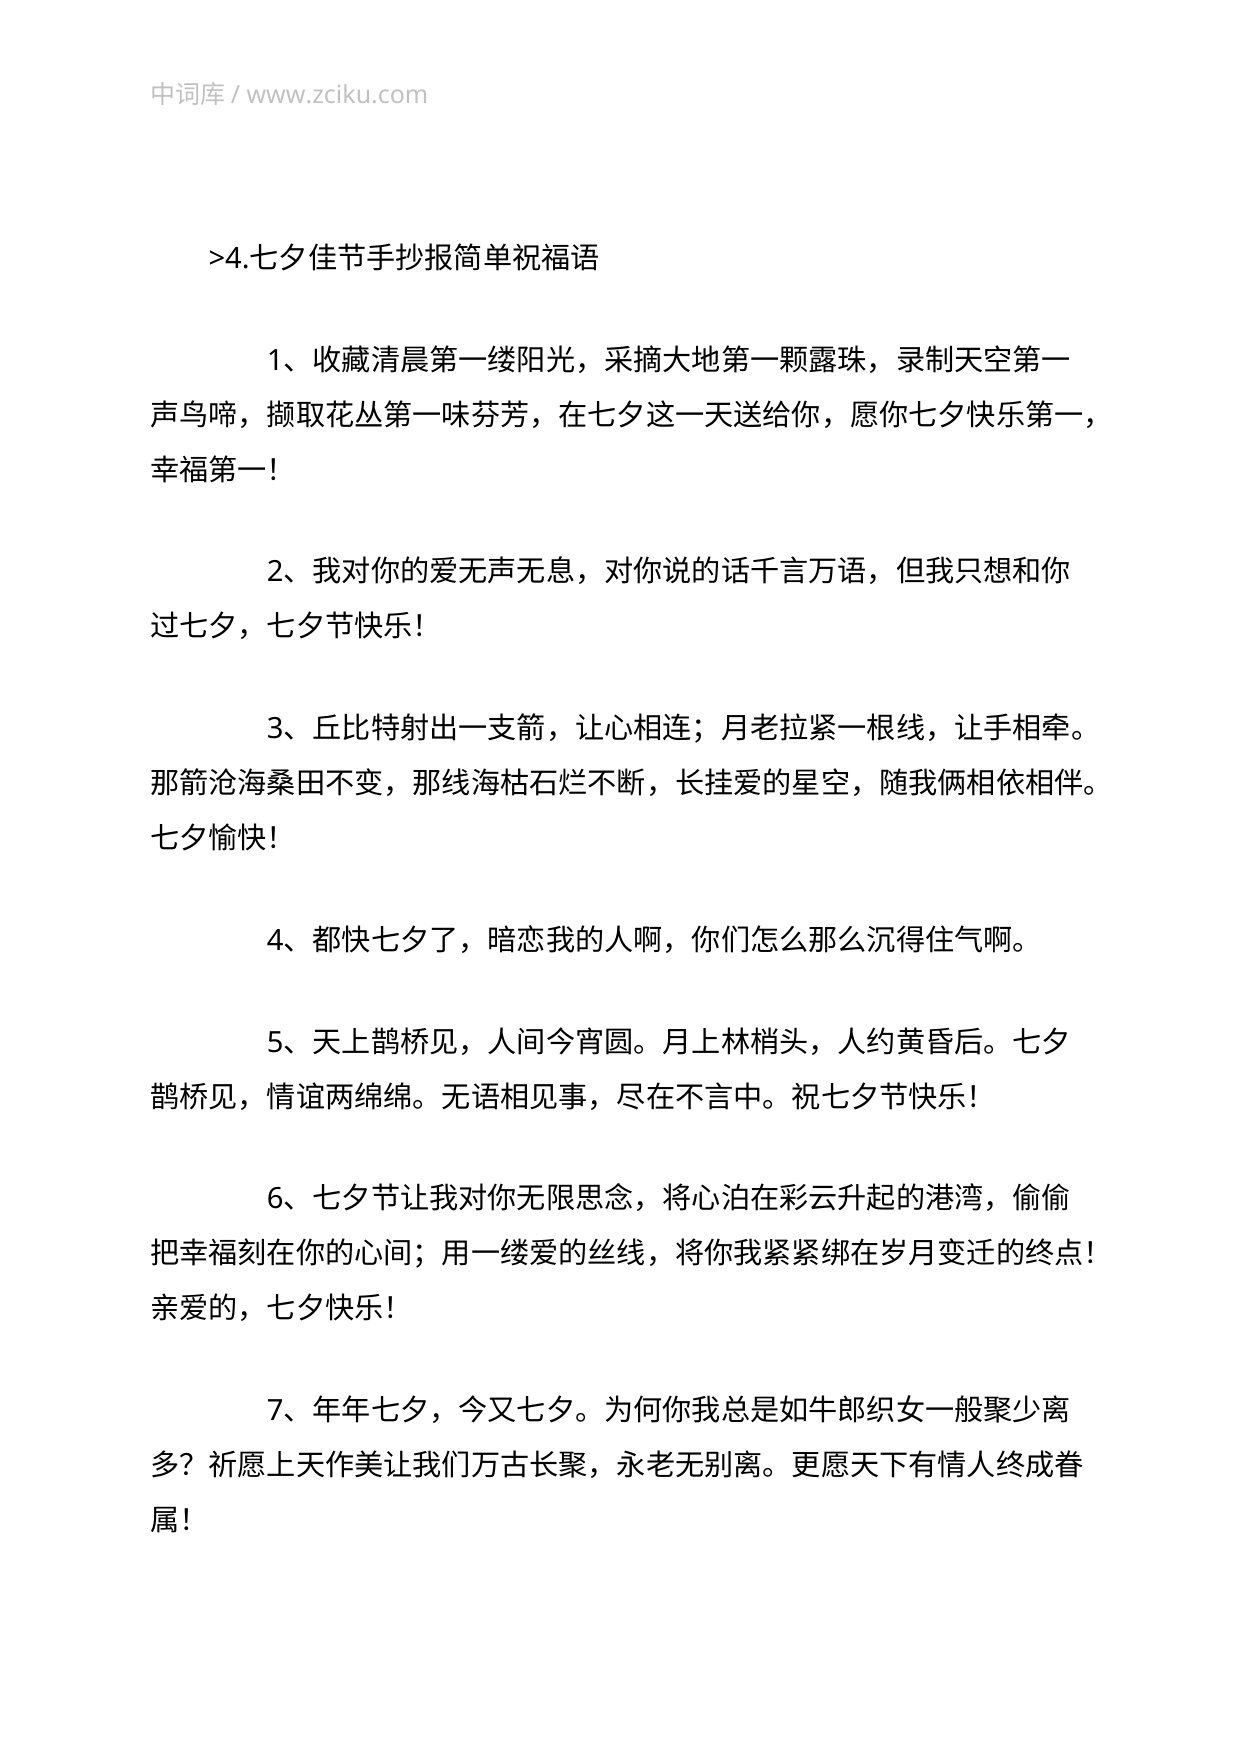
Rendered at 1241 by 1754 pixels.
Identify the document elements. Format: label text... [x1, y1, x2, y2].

text 1、收藏清晨第一缕阳光，采摘大地第一颗露珠，录制天空第一声鸟啼，撷取花丛第一味芬芳，在七夕这一天送给你，愿你七夕快乐第一，幸福第一！ [150, 336, 1090, 488]
text 6、七夕节让我对你无限思念，将心泊在彩云升起的港湾，偷偷把幸福刻在你的心间；用一缕爱的丝线，将你我紧紧绑在岁月变迁的终点！亲爱的，七夕快乐！ [150, 1175, 1090, 1327]
text 2、我对你的爱无声无息，对你说的话千言万语，但我只想和你过七夕，七夕节快乐！ [150, 548, 1090, 645]
text 7、年年七夕，今又七夕。为何你我总是如牛郎织女一般聚少离多？祈愿上天作美让我们万古长聚，永老无别离。更愿天下有情人终成眷属！ [150, 1387, 1090, 1539]
text 4、都快七夕了，暗恋我的人啊，你们怎么那么沉得住气啊。 [150, 916, 1090, 959]
text 3、丘比特射出一支箭，让心相连；月老拉紧一根线，让手相牵。那箭沧海桑田不变，那线海枯石烂不断，长挂爱的星空，随我俩相依相伴。七夕愉快！ [150, 704, 1090, 857]
text >4.七夕佳节手抄报简单祝福语 [150, 234, 1090, 277]
text 5、天上鹊桥见，人间今宵圆。月上林梢头，人约黄昏后。七夕鹊桥见，情谊两绵绵。无语相见事，尽在不言中。祝七夕节快乐！ [150, 1018, 1090, 1116]
